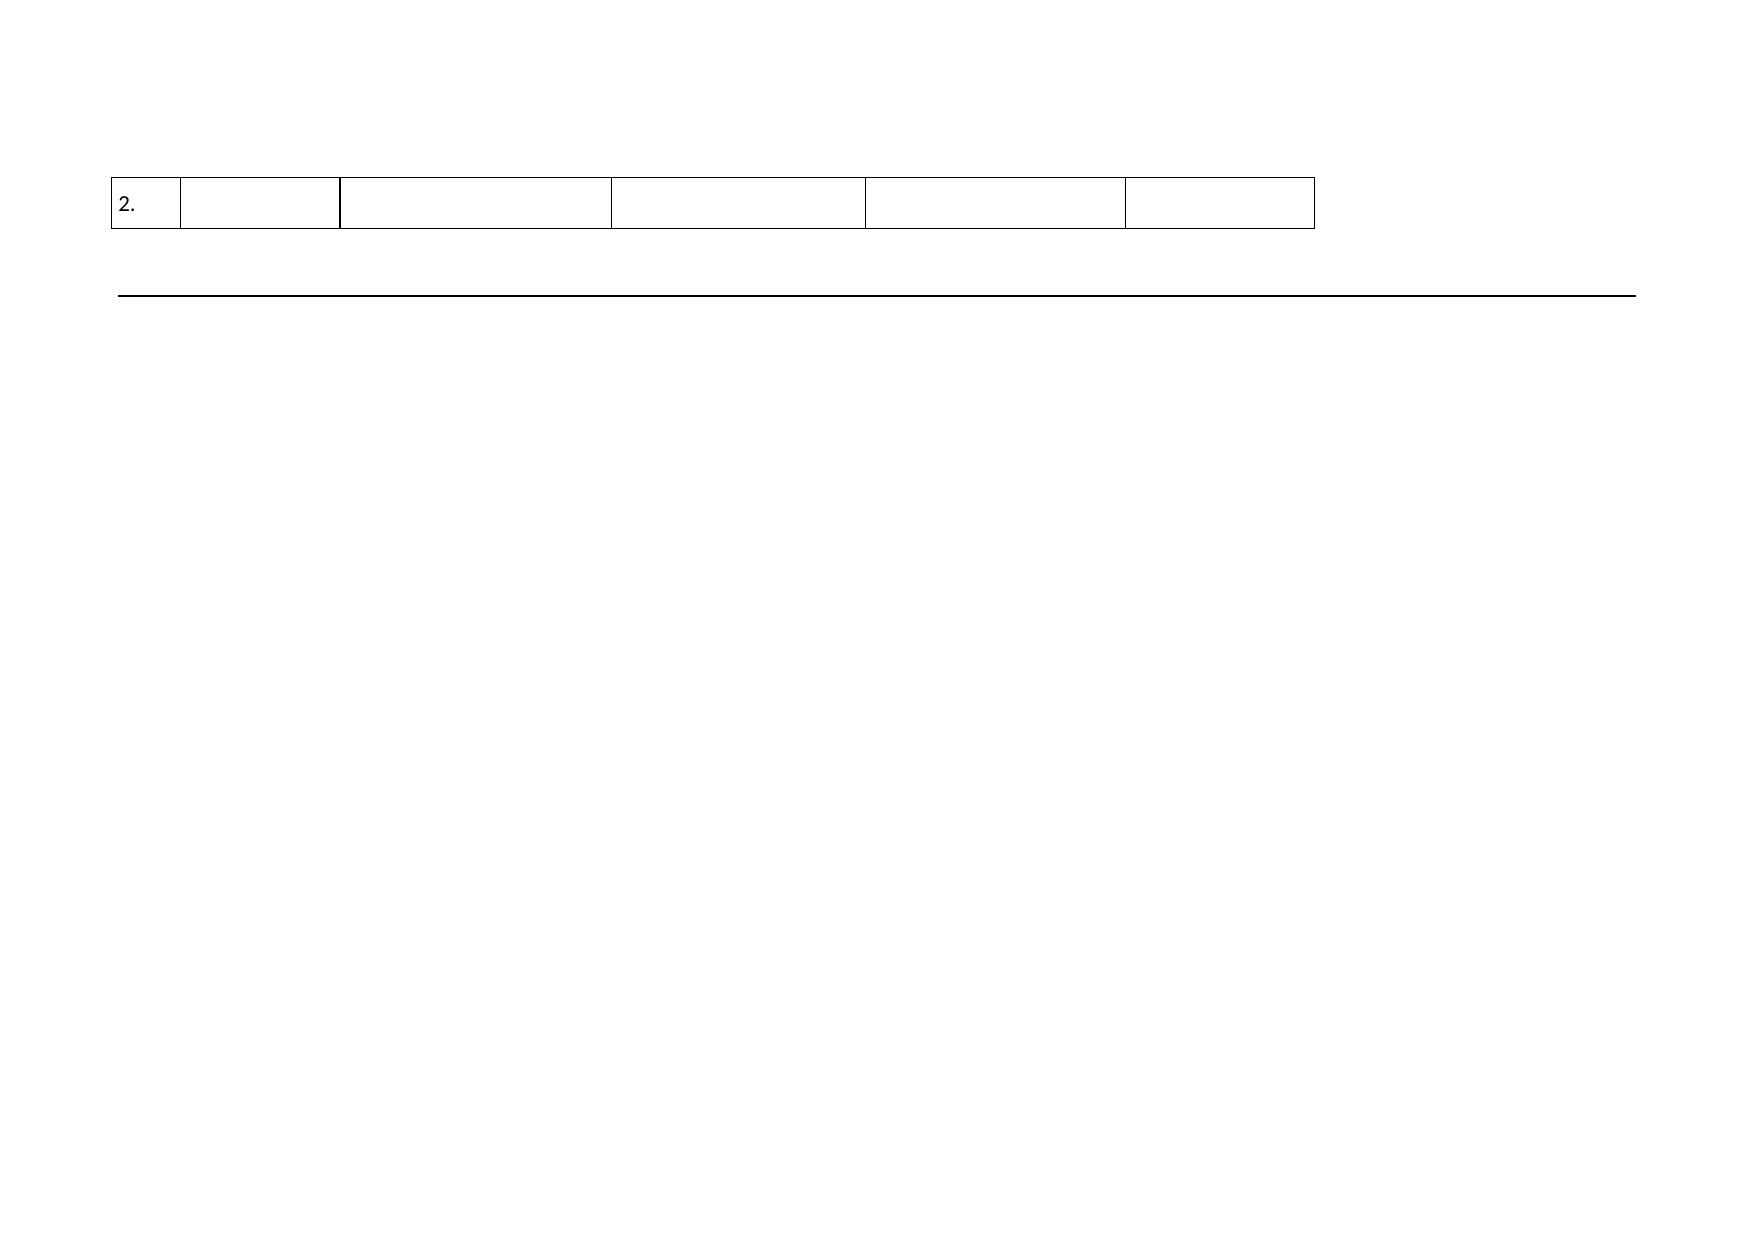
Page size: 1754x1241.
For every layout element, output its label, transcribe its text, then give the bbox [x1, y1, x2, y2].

table_cell 2. [112, 178, 180, 227]
table_cell [612, 178, 865, 227]
table_cell [866, 178, 1125, 227]
table_cell [341, 178, 611, 227]
table_cell [1126, 178, 1314, 227]
table_cell [181, 178, 339, 227]
